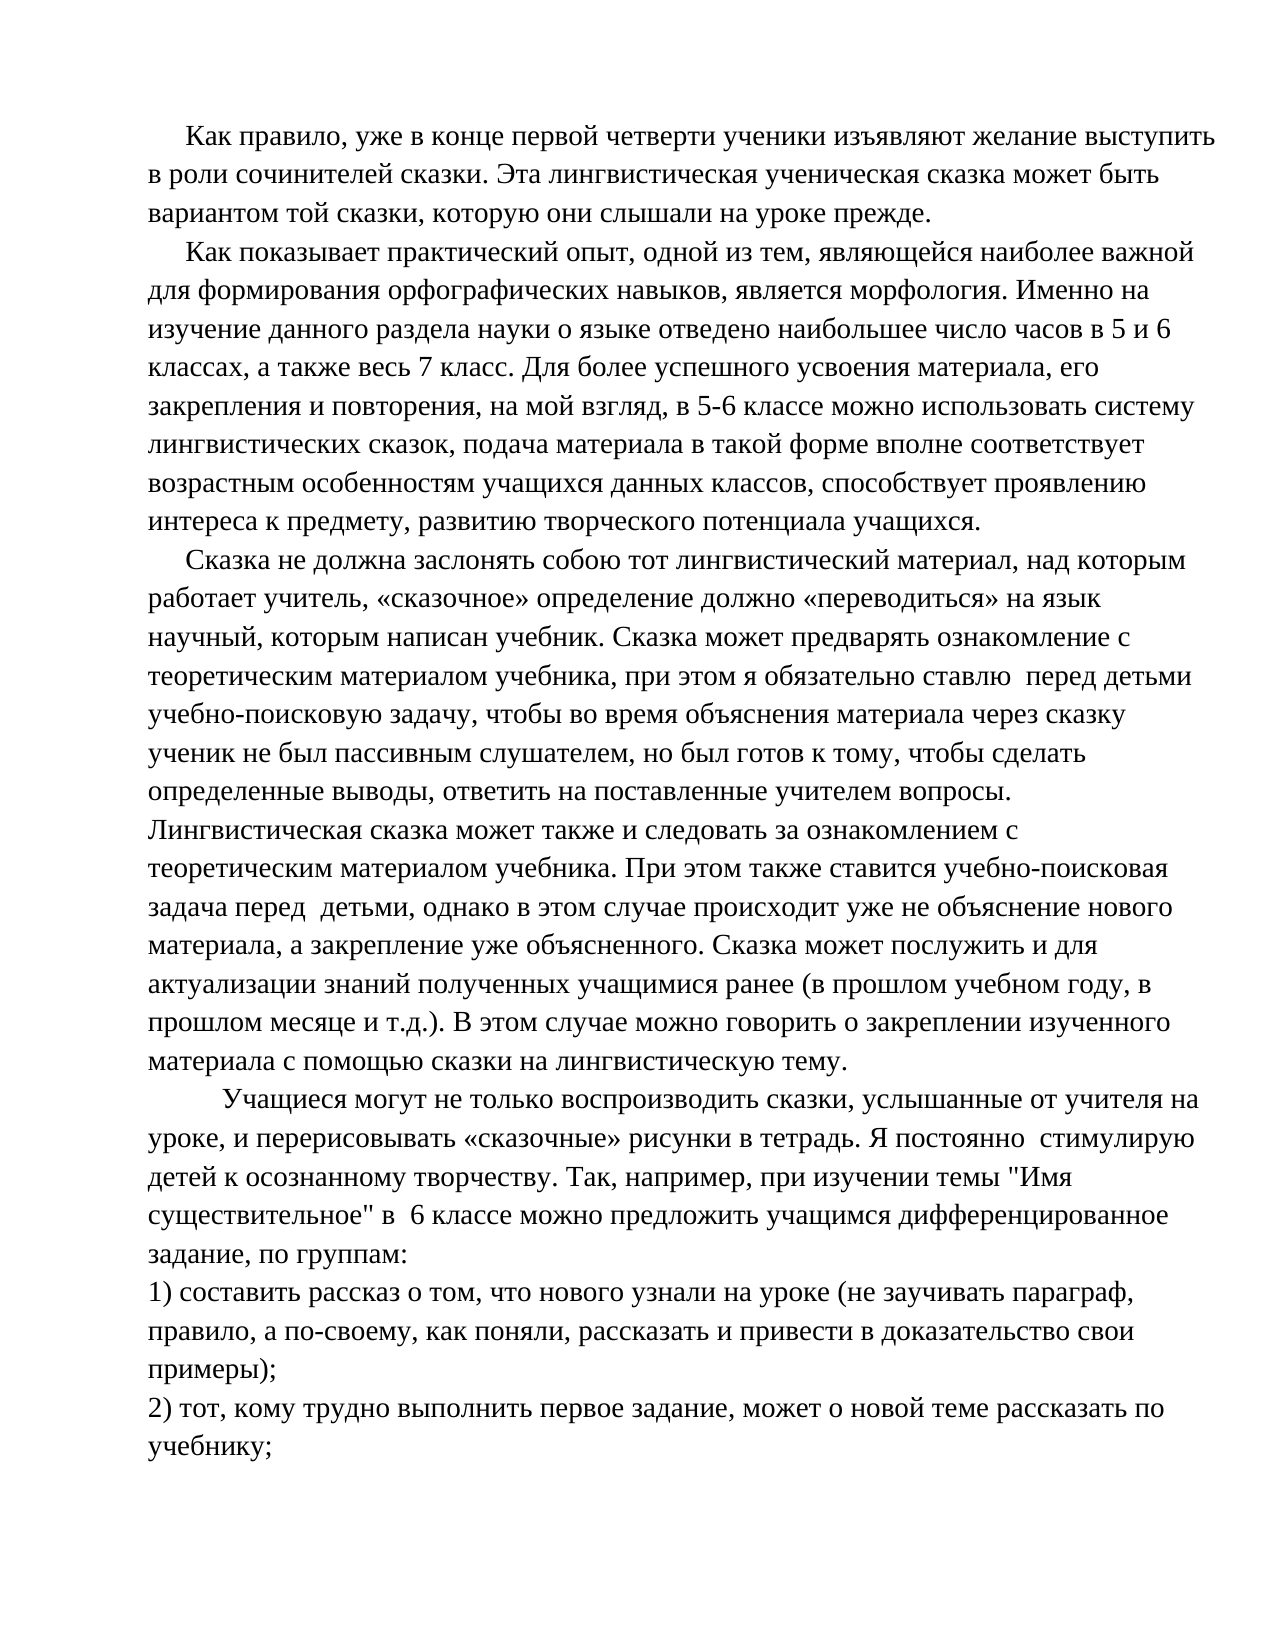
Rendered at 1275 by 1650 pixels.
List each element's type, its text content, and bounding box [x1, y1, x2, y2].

text 1) составить рассказ о том, что нового узнали на уроке (не заучивать параграф, правило, а по-своему, как поняли, рассказать и привести в доказательство свои примеры); [148, 1274, 1216, 1385]
text 2) тот, кому трудно выполнить первое задание, может о новой теме рассказать по учебнику; [148, 1390, 1216, 1462]
text Сказка не должна заслонять собою тот лингвистический материал, над которым работает учитель, «сказочное» определение должно «переводиться» на язык научный, которым написан учебник. Сказка может предварять ознакомление с теоретическим материалом учебника, при этом я обязательно ставлю перед детьми учебно-поисковую задачу, чтобы во время объяснения материала через сказку ученик не был пассивным слушателем, но был готов к тому, чтобы сделать определенные выводы, ответить на поставленные учителем вопросы. Лингвистическая сказка может также и следовать за ознакомлением с теоретическим материалом учебника. При этом также ставится учебно-поисковая задача перед детьми, однако в этом случае происходит уже не объяснение нового материала, а закрепление уже объясненного. Сказка может послужить и для актуализации знаний полученных учащимися ранее (в прошлом учебном году, в прошлом месяце и т.д.). В этом случае можно говорить о закреплении изученного материала с помощью сказки на лингвистическую тему. [148, 542, 1216, 1077]
text Как правило, уже в конце первой четверти ученики изъявляют желание выступить в роли сочинителей сказки. Эта лингвистическая ученическая сказка может быть вариантом той сказки, которую они слышали на уроке прежде. [148, 118, 1216, 229]
text Учащиеся могут не только воспроизводить сказки, услышанные от учителя на уроке, и перерисовывать «сказочные» рисунки в тетрадь. Я постоянно стимулирую детей к осознанному творчеству. Так, например, при изучении темы "Имя существительное" в 6 классе можно предложить учащимся дифференцированное задание, по группам: [148, 1082, 1216, 1269]
text Как показывает практический опыт, одной из тем, являющейся наиболее важной для формирования орфографических навыков, является морфология. Именно на изучение данного раздела науки о языке отведено наибольшее число часов в 5 и 6 классах, а также весь 7 класс. Для более успешного усвоения материала, его закрепления и повторения, на мой взгляд, в 5-6 классе можно использовать систему лингвистических сказок, подача материала в такой форме вполне соответствует возрастным особенностям учащихся данных классов, способствует проявлению интереса к предмету, развитию творческого потенциала учащихся. [148, 234, 1216, 537]
